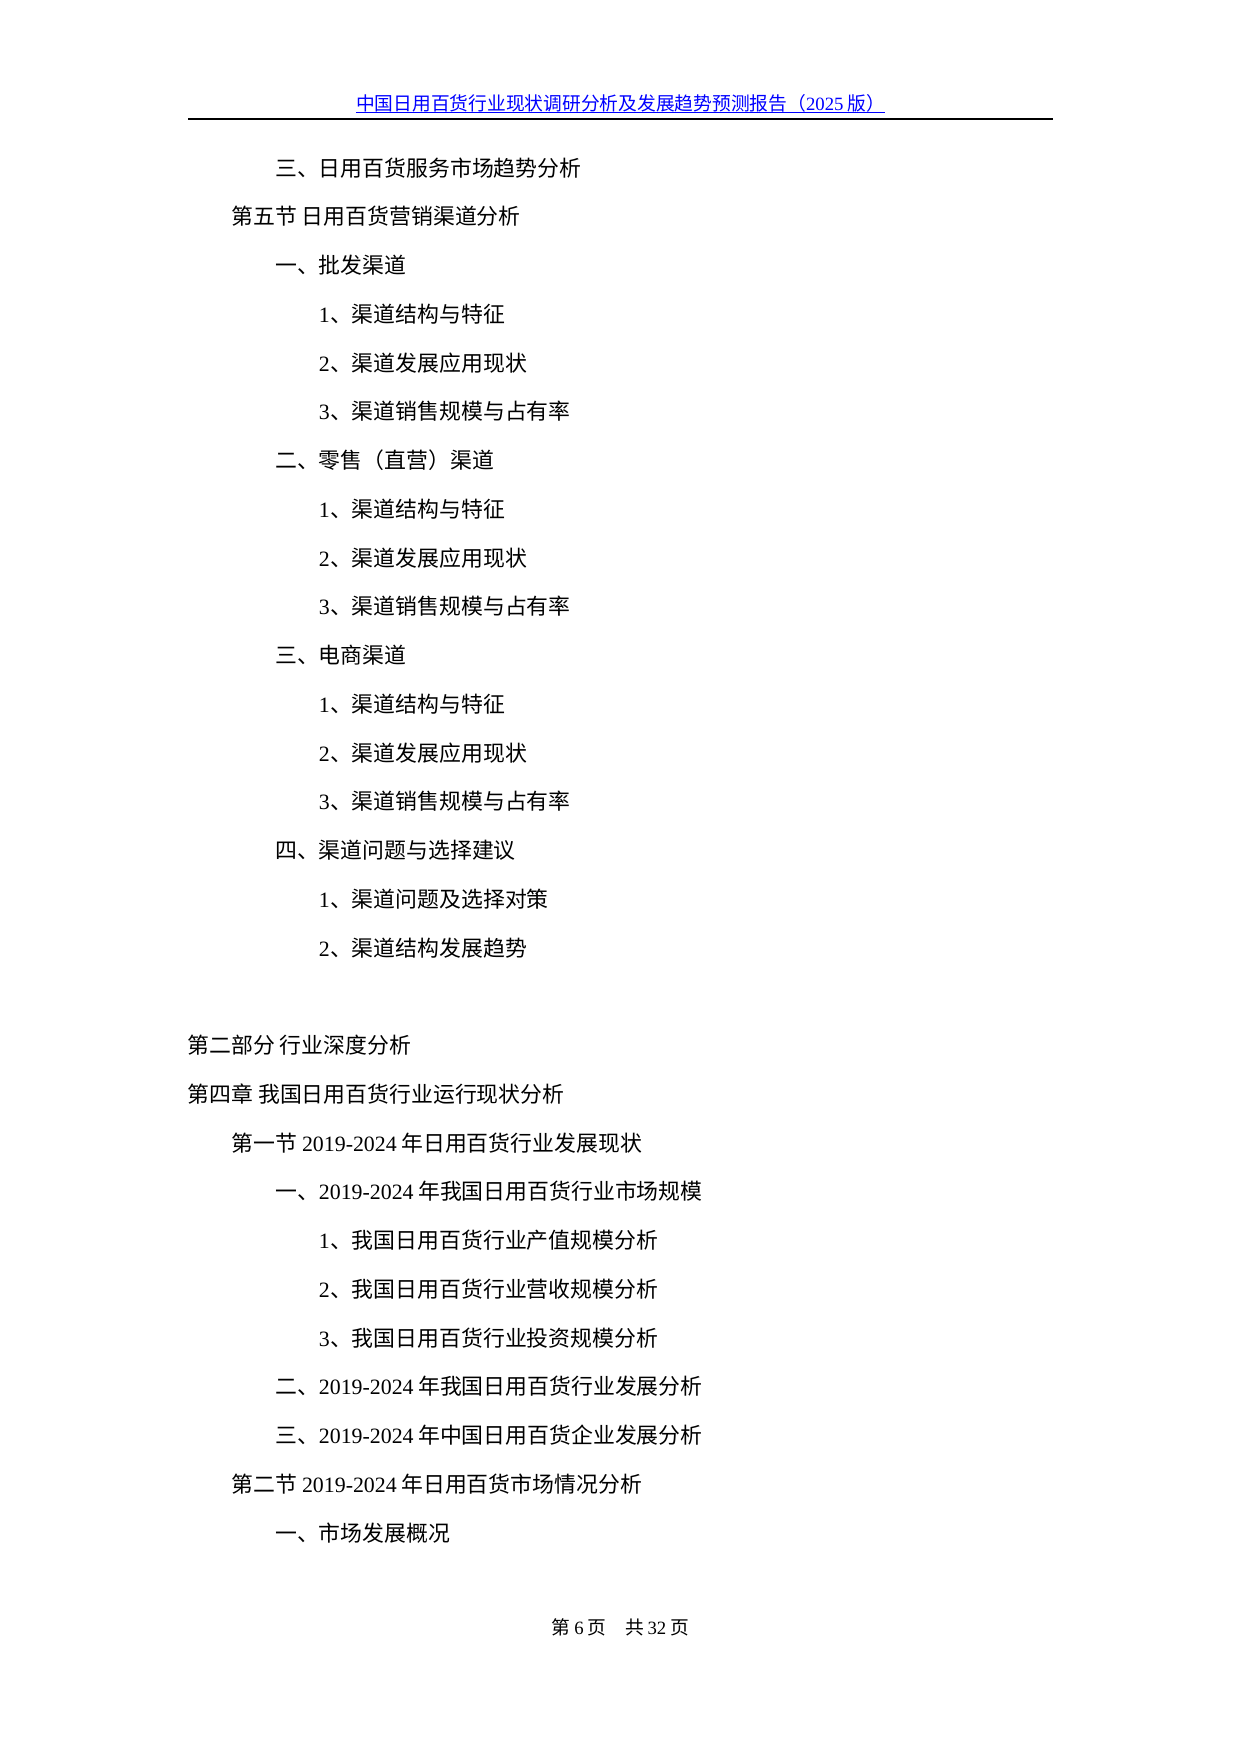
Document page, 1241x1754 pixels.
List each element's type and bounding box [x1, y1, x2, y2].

text [187, 150, 1053, 1548]
